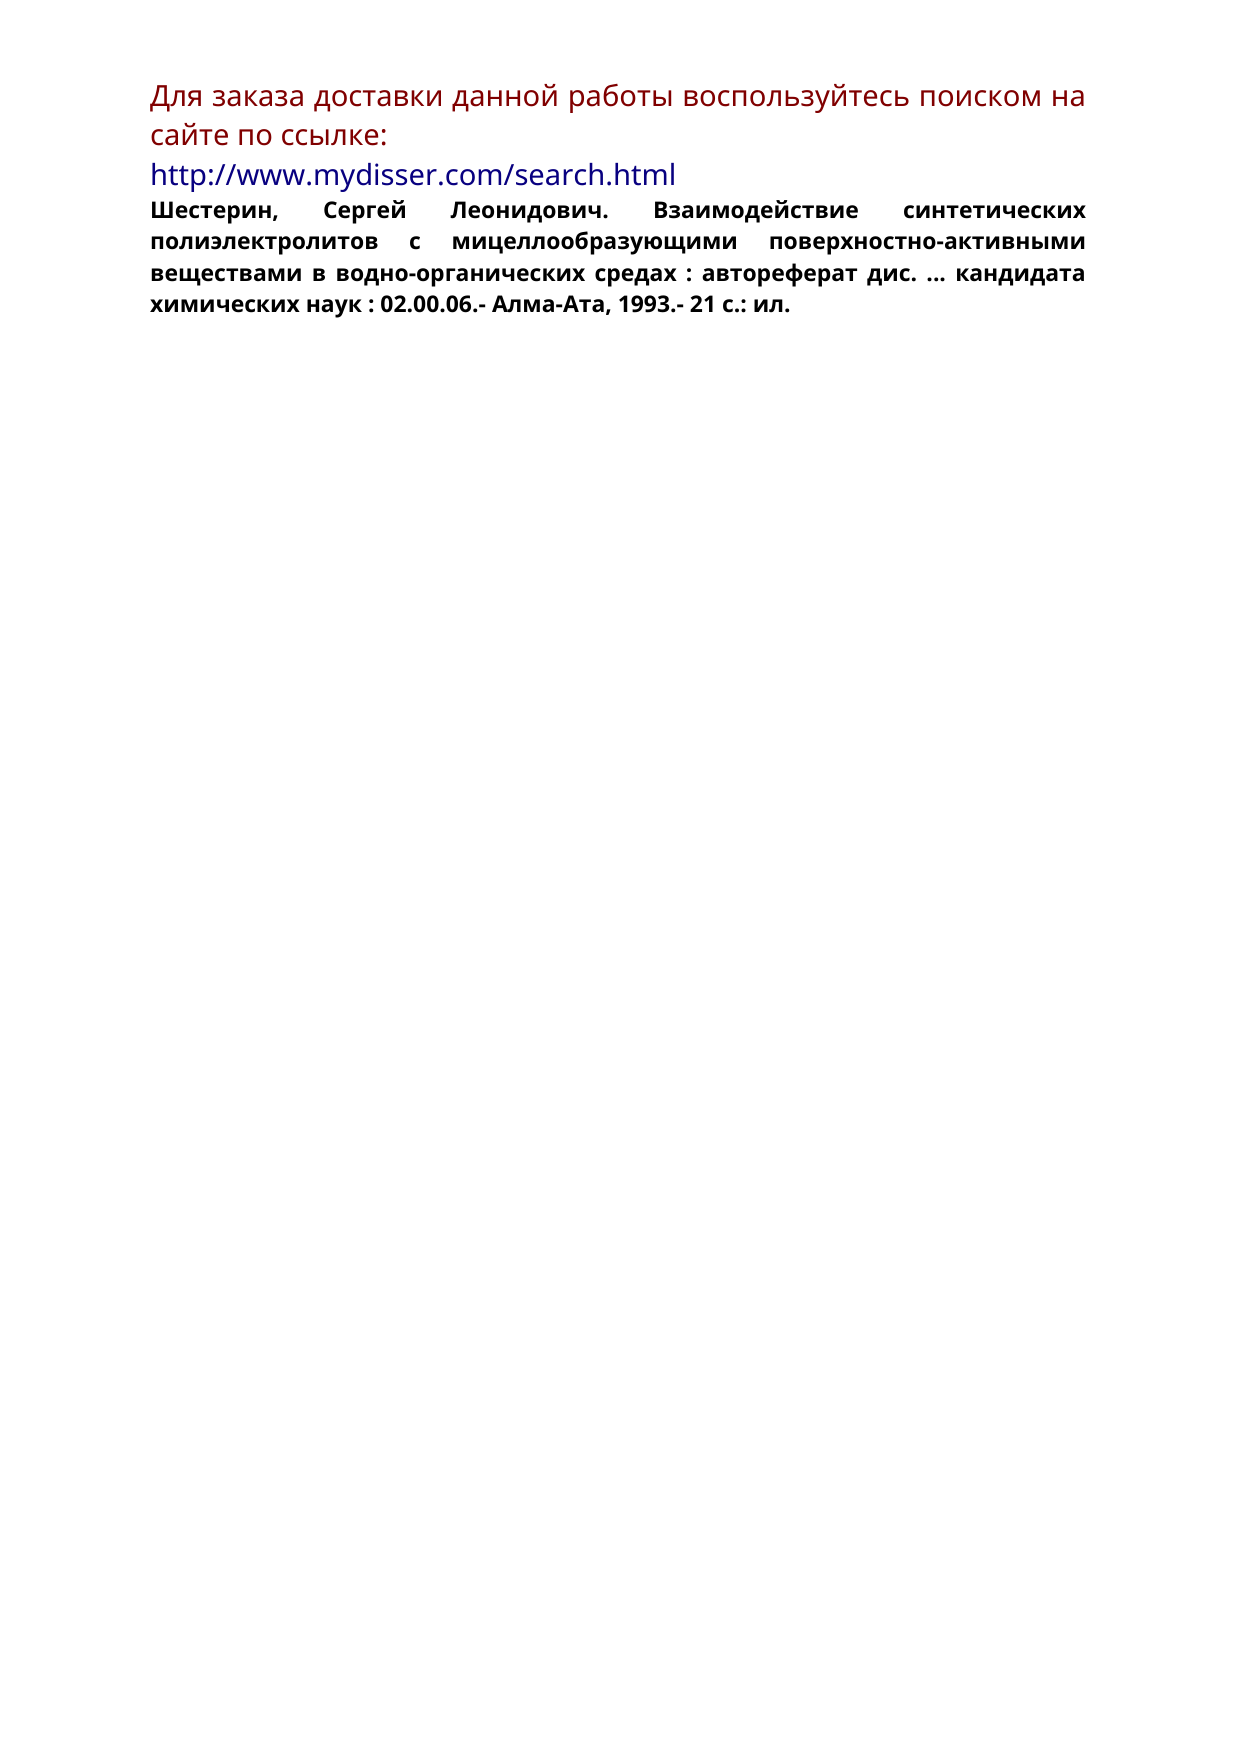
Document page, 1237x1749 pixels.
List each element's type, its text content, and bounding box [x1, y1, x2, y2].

text Шестерин, Сергей Леонидович. Взаимодействие синтетических полиэлектролитов с мицеллообразующими поверхностно-активными веществами в водно-органических средах : автореферат дис. ... кандидата химических наук : 02.00.06.- Алма-Ата, 1993.- 21 с.: ил. [150, 194, 1086, 319]
